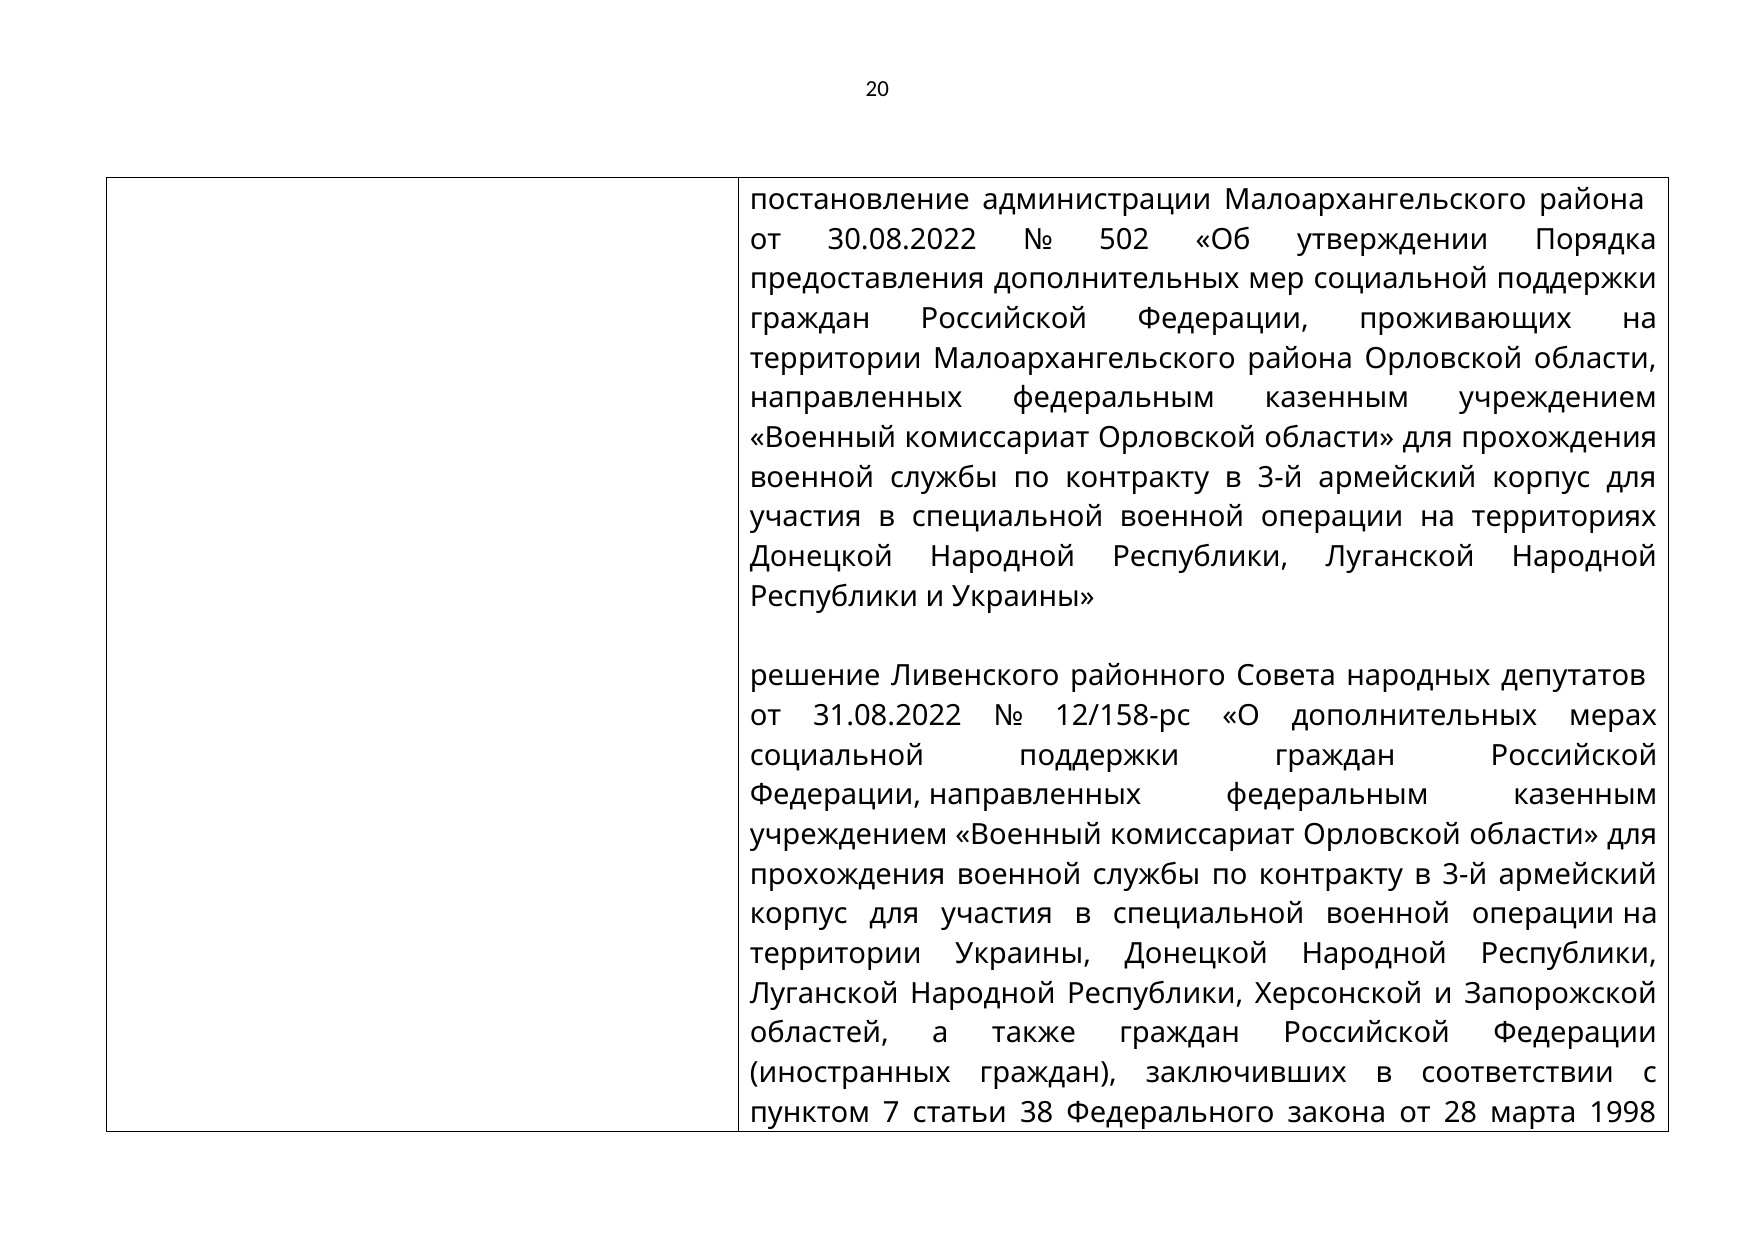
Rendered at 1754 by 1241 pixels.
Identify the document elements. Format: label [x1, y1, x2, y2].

table_cell [107, 178, 738, 1131]
table_cell [739, 178, 1668, 1131]
